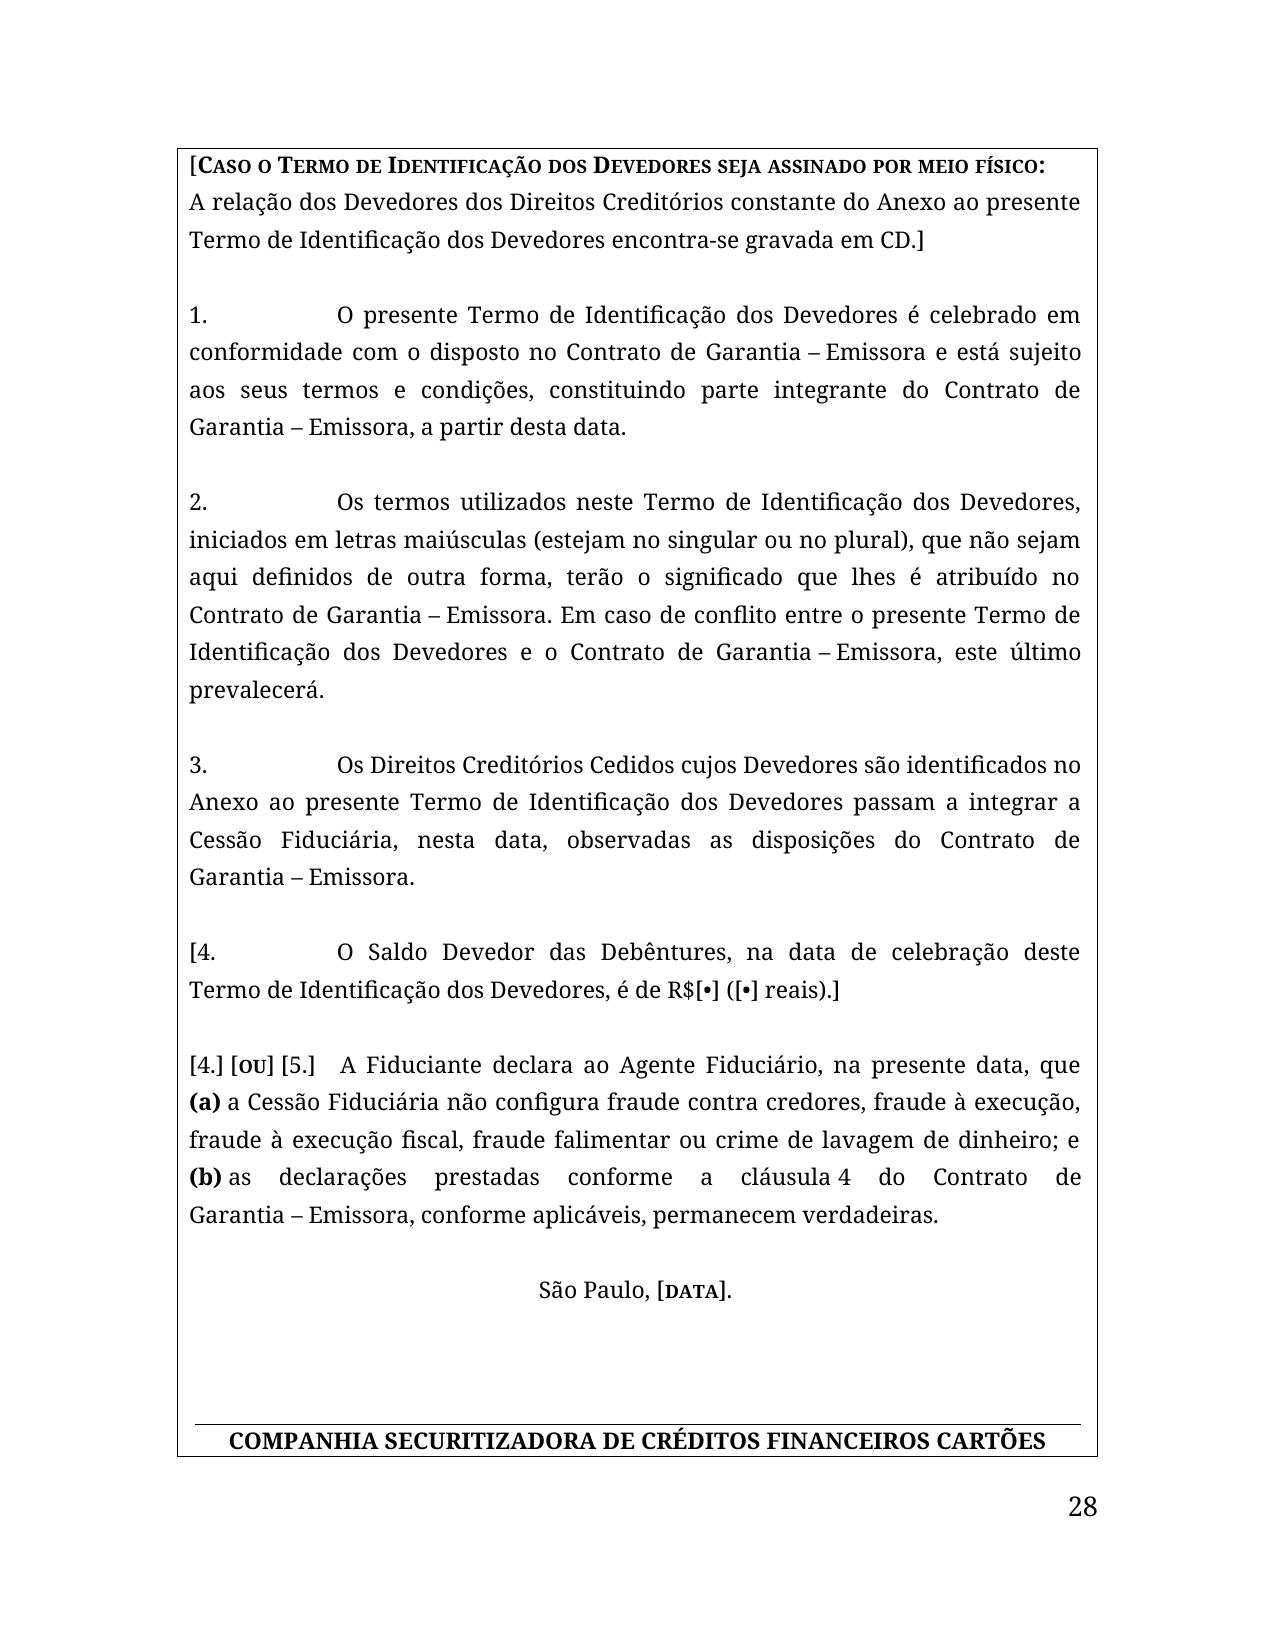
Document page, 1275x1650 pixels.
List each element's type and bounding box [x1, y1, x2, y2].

table_header [178, 149, 1097, 1456]
